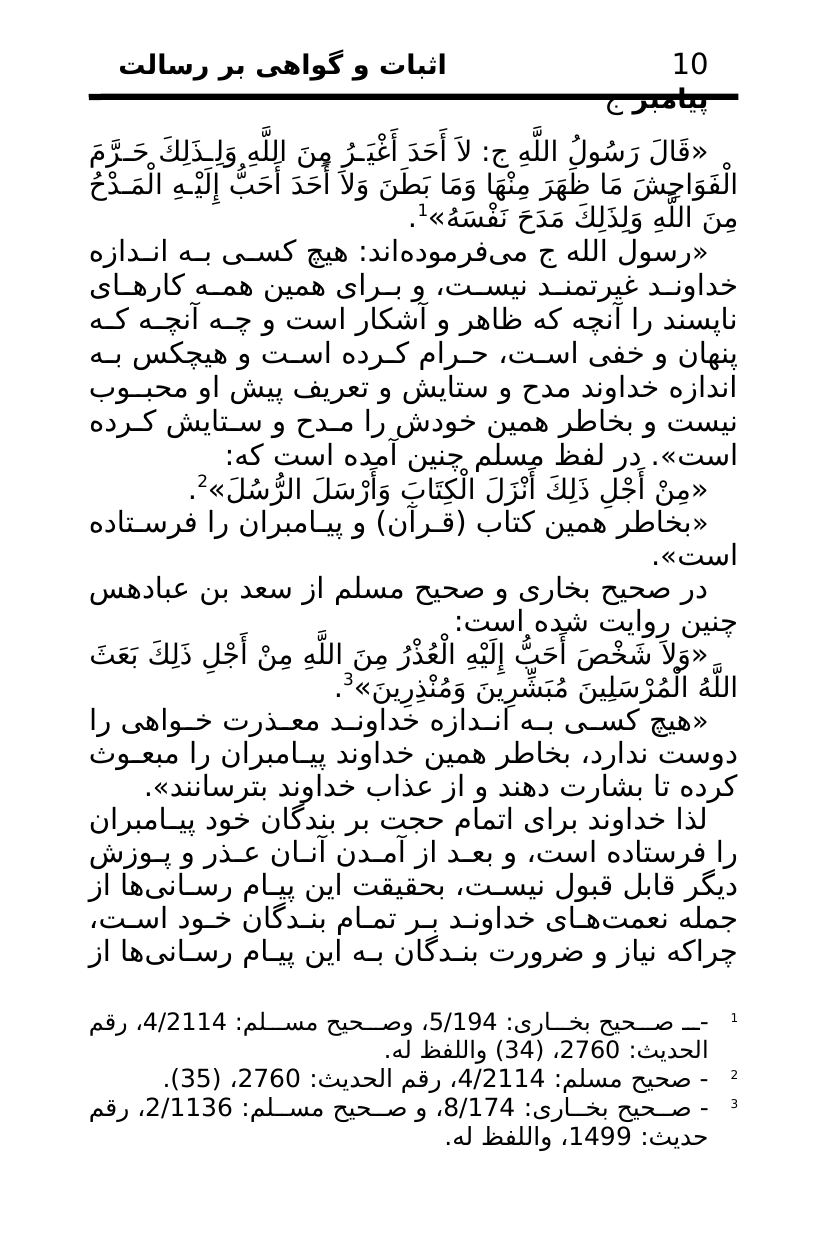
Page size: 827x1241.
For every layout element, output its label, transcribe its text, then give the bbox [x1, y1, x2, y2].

text «بخاطر همین کتاب (قرآن) و پیامبران را فرستاده است». [89, 506, 738, 572]
text «وَلاَ شَخْصَ أَحَبُّ إِلَيْهِ الْعُذْرُ مِنَ اللَّهِ مِنْ أَجْلِ ذَلِكَ بَعَثَ اللَّهُ الْمُرْسَلِينَ مُبَشِّرِينَ وَمُنْذِرِينَ». [89, 638, 738, 704]
text «رسول الله ج می‌فرموده‌اند: هیچ کسی به اندازه خداوند غیرتمند نیست، و برای همین همه کارهای ناپسند را آنچه که ظاهر و آشکار است و چه آنچه که پنهان و خفی است، حرام کرده است و هیچکس به اندازه خداوند مدح و ستایش و تعریف پیش او محبوب نیست و بخاطر همین خودش را مدح و ستایش کرده است». در لفظ مسلم چنین آمده است که: [89, 234, 738, 472]
text «مِنْ أَجْلِ ذَلِكَ أَنْزَلَ الْكِتَابَ وَأَرْسَلَ الرُّسُلَ». [89, 472, 738, 506]
text «قَالَ رَسُولُ اللَّهِ ج: لاَ أَحَدَ أَغْيَرُ مِنَ اللَّهِ وَلِذَلِكَ حَرَّمَ الْفَوَاحِشَ مَا ظَهَرَ مِنْهَا وَمَا بَطَنَ وَلاَ أَحَدَ أَحَبُّ إِلَيْهِ الْمَدْحُ مِنَ اللَّهِ وَلِذَلِكَ مَدَحَ نَفْسَهُ». [89, 134, 738, 234]
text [89, 803, 738, 968]
text در صحیح بخاری و صحیح مسلم از سعد بن عبادهس چنین روایت شده است: [89, 572, 738, 638]
text «هیچ کسی به اندازه خداوند معذرت خواهی را دوست ندارد، بخاطر همین خداوند پیامبران را مبعوث کرده تا بشارت دهند و از عذاب خداوند بترسانند». [89, 704, 738, 803]
